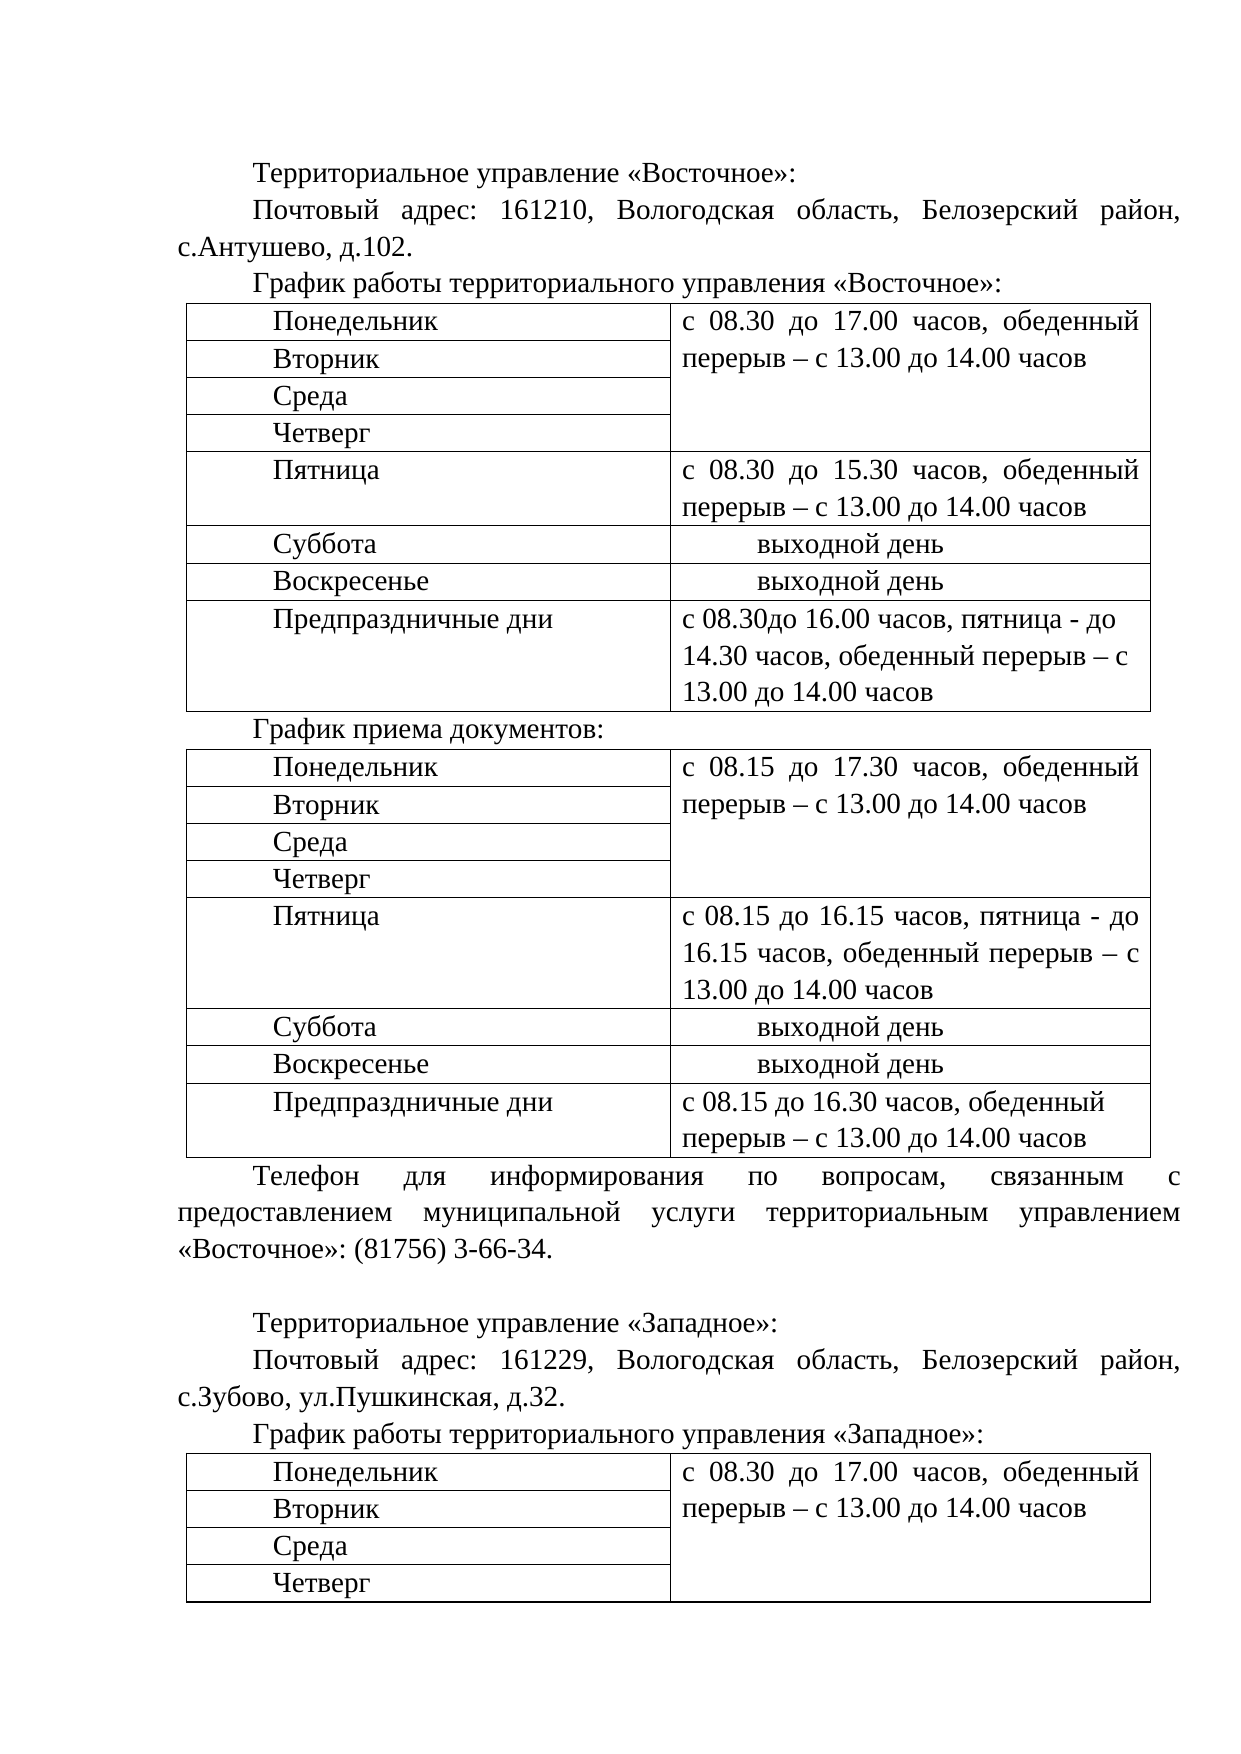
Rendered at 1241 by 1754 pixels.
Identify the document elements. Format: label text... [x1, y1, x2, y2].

table_cell с 08.15 до 16.15 часов, пятница - до 16.15 часов, обеденный перерыв – с 13.00 до 14.00 часов [671, 898, 1150, 1008]
text Телефон для информирования по вопросам, связанным с предоставлением муниципальной услуги территориальным управлением «Восточное»: (81756) 3-66-34. [177, 1158, 1181, 1265]
table_cell с 08.15 до 16.30 часов, обеденный перерыв – с 13.00 до 14.00 часов [671, 1084, 1150, 1157]
table_cell Четверг [187, 415, 670, 451]
table_cell Предпраздничные дни [187, 1084, 670, 1157]
table_cell Среда [187, 378, 670, 414]
table_cell Четверг [187, 861, 670, 897]
text Территориальное управление «Восточное»: [177, 155, 1181, 188]
table_header Понедельник [187, 1454, 670, 1490]
text График приема документов: [177, 712, 1181, 745]
text График работы территориального управления «Западное»: [177, 1416, 1181, 1449]
table_cell Воскресенье [187, 564, 670, 600]
text Почтовый адрес: 161210, Вологодская область, Белозерский район, с.Антушево, д.102. [177, 192, 1181, 262]
table_cell Суббота [187, 526, 670, 562]
table_header с 08.15 до 17.30 часов, обеденный перерыв – с 13.00 до 14.00 часов [671, 750, 1150, 897]
table_cell Пятница [187, 452, 670, 525]
table_cell Воскресенье [187, 1046, 670, 1083]
table_header Понедельник [187, 750, 670, 786]
table_cell Вторник [187, 341, 670, 377]
table_header с 08.30 до 17.00 часов, обеденный перерыв – с 13.00 до 14.00 часов [671, 1454, 1150, 1601]
table_cell Предпраздничные дни [187, 601, 670, 711]
table_cell Вторник [187, 1491, 670, 1527]
table_cell Среда [187, 824, 670, 860]
table_cell выходной день [671, 526, 1150, 562]
table_cell Пятница [187, 898, 670, 1008]
text Почтовый адрес: 161229, Вологодская область, Белозерский район, с.Зубово, ул.Пушкинская, д.32. [177, 1342, 1181, 1412]
table_cell Среда [187, 1528, 670, 1564]
table_header Понедельник [187, 304, 670, 340]
table_cell с 08.30 до 15.30 часов, обеденный перерыв – с 13.00 до 14.00 часов [671, 452, 1150, 525]
table_header с 08.30 до 17.00 часов, обеденный перерыв – с 13.00 до 14.00 часов [671, 304, 1150, 451]
table_cell Вторник [187, 787, 670, 823]
text График работы территориального управления «Восточное»: [177, 266, 1181, 299]
table_cell с 08.30до 16.00 часов, пятница - до 14.30 часов, обеденный перерыв – с 13.00 до 14.00 часов [671, 601, 1150, 711]
table_cell Четверг [187, 1565, 670, 1601]
table_cell выходной день [671, 564, 1150, 600]
table_cell Суббота [187, 1009, 670, 1045]
table_cell выходной день [671, 1046, 1150, 1083]
table_cell выходной день [671, 1009, 1150, 1045]
text Территориальное управление «Западное»: [177, 1305, 1181, 1339]
